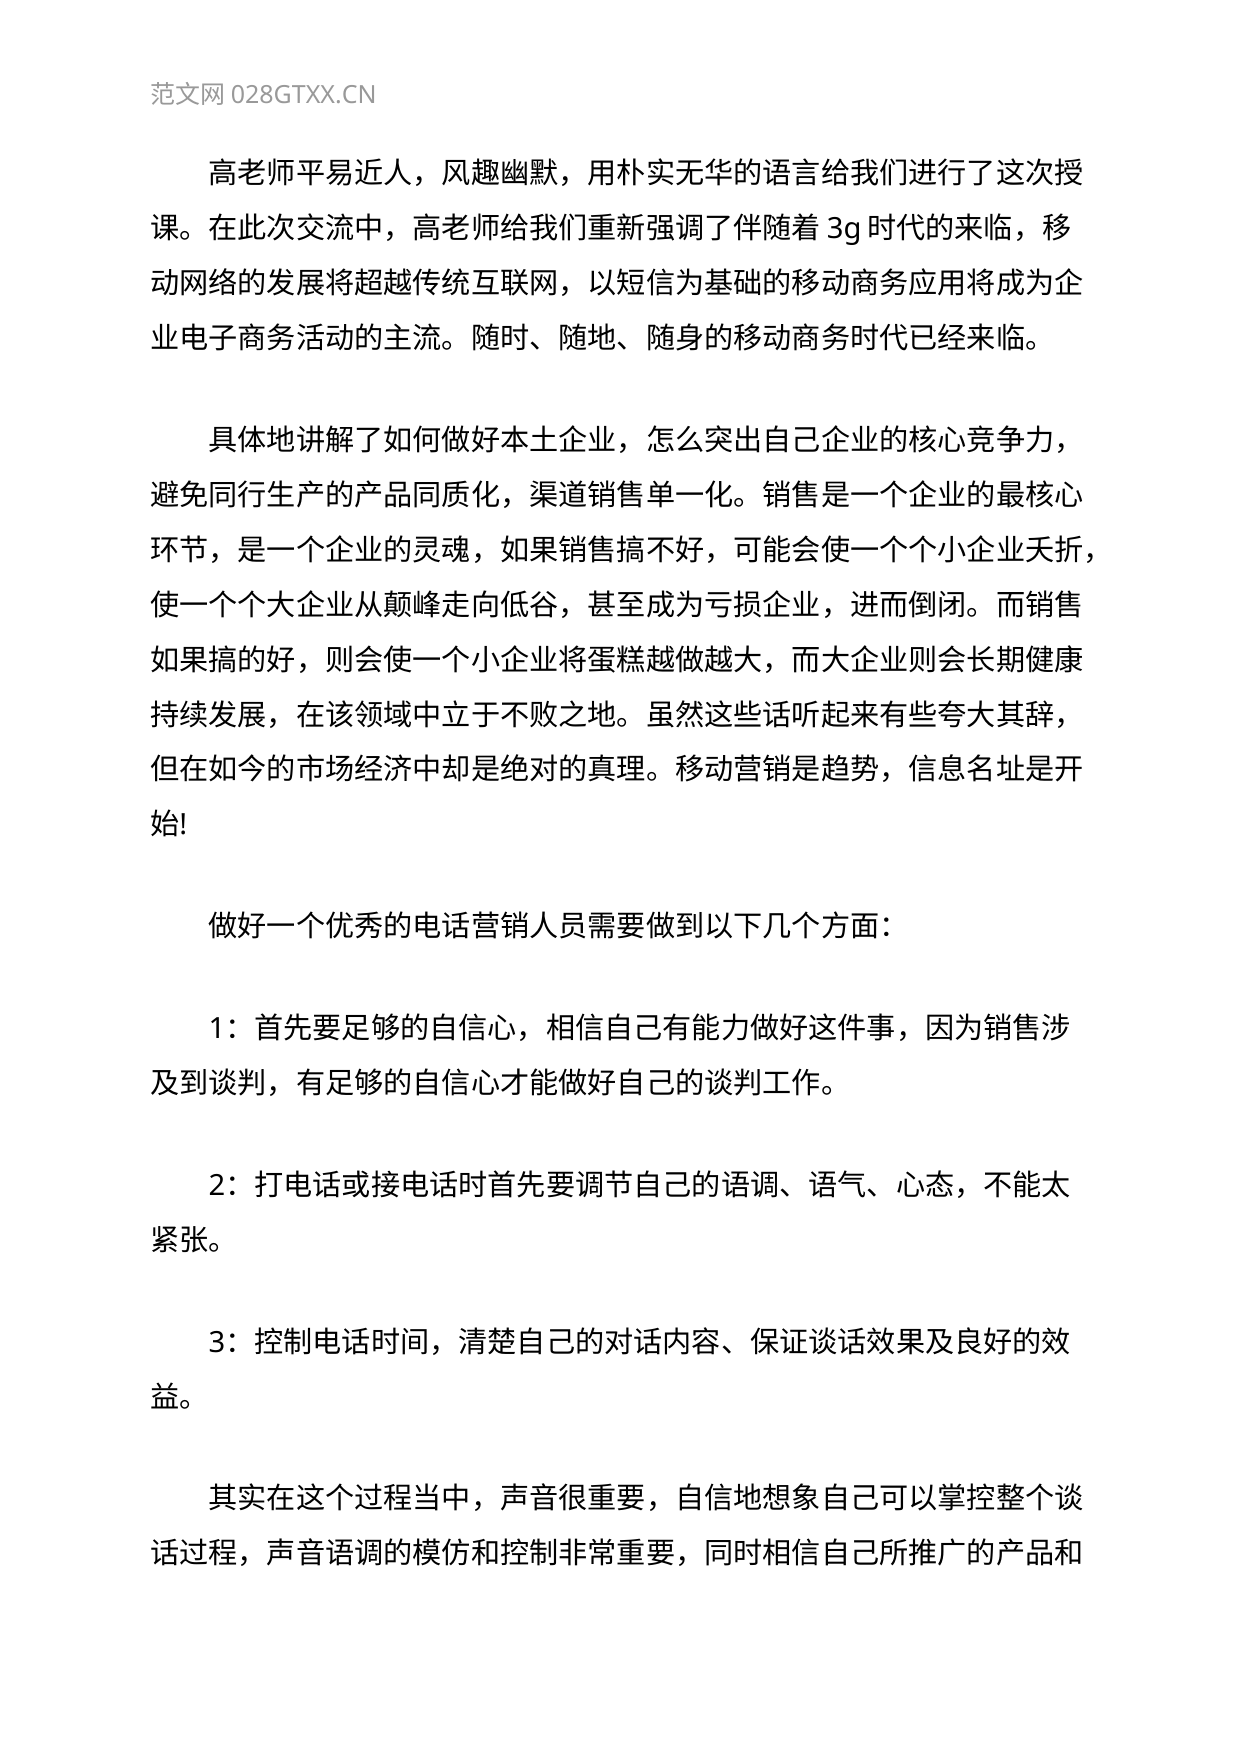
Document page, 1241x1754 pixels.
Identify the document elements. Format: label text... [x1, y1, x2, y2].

text 1：首先要足够的自信心，相信自己有能力做好这件事，因为销售涉及到谈判，有足够的自信心才能做好自己的谈判工作。 [150, 1004, 1090, 1102]
text 2：打电话或接电话时首先要调节自己的语调、语气、心态，不能太紧张。 [150, 1161, 1090, 1259]
text 具体地讲解了如何做好本土企业，怎么突出自己企业的核心竞争力，避免同行生产的产品同质化，渠道销售单一化。销售是一个企业的最核心环节，是一个企业的灵魂，如果销售搞不好，可能会使一个个小企业夭折，使一个个大企业从颠峰走向低谷，甚至成为亏损企业，进而倒闭。而销售如果搞的好，则会使一个小企业将蛋糕越做越大，而大企业则会长期健康持续发展，在该领域中立于不败之地。虽然这些话听起来有些夸大其辞，但在如今的市场经济中却是绝对的真理。移动营销是趋势，信息名址是开始! [150, 417, 1090, 843]
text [150, 1475, 1090, 1572]
text 做好一个优秀的电话营销人员需要做到以下几个方面： [150, 903, 1090, 945]
text 3：控制电话时间，清楚自己的对话内容、保证谈话效果及良好的效益。 [150, 1318, 1090, 1415]
text 高老师平易近人，风趣幽默，用朴实无华的语言给我们进行了这次授课。在此次交流中，高老师给我们重新强调了伴随着3g时代的来临，移动网络的发展将超越传统互联网，以短信为基础的移动商务应用将成为企业电子商务活动的主流。随时、随地、随身的移动商务时代已经来临。 [150, 150, 1090, 357]
